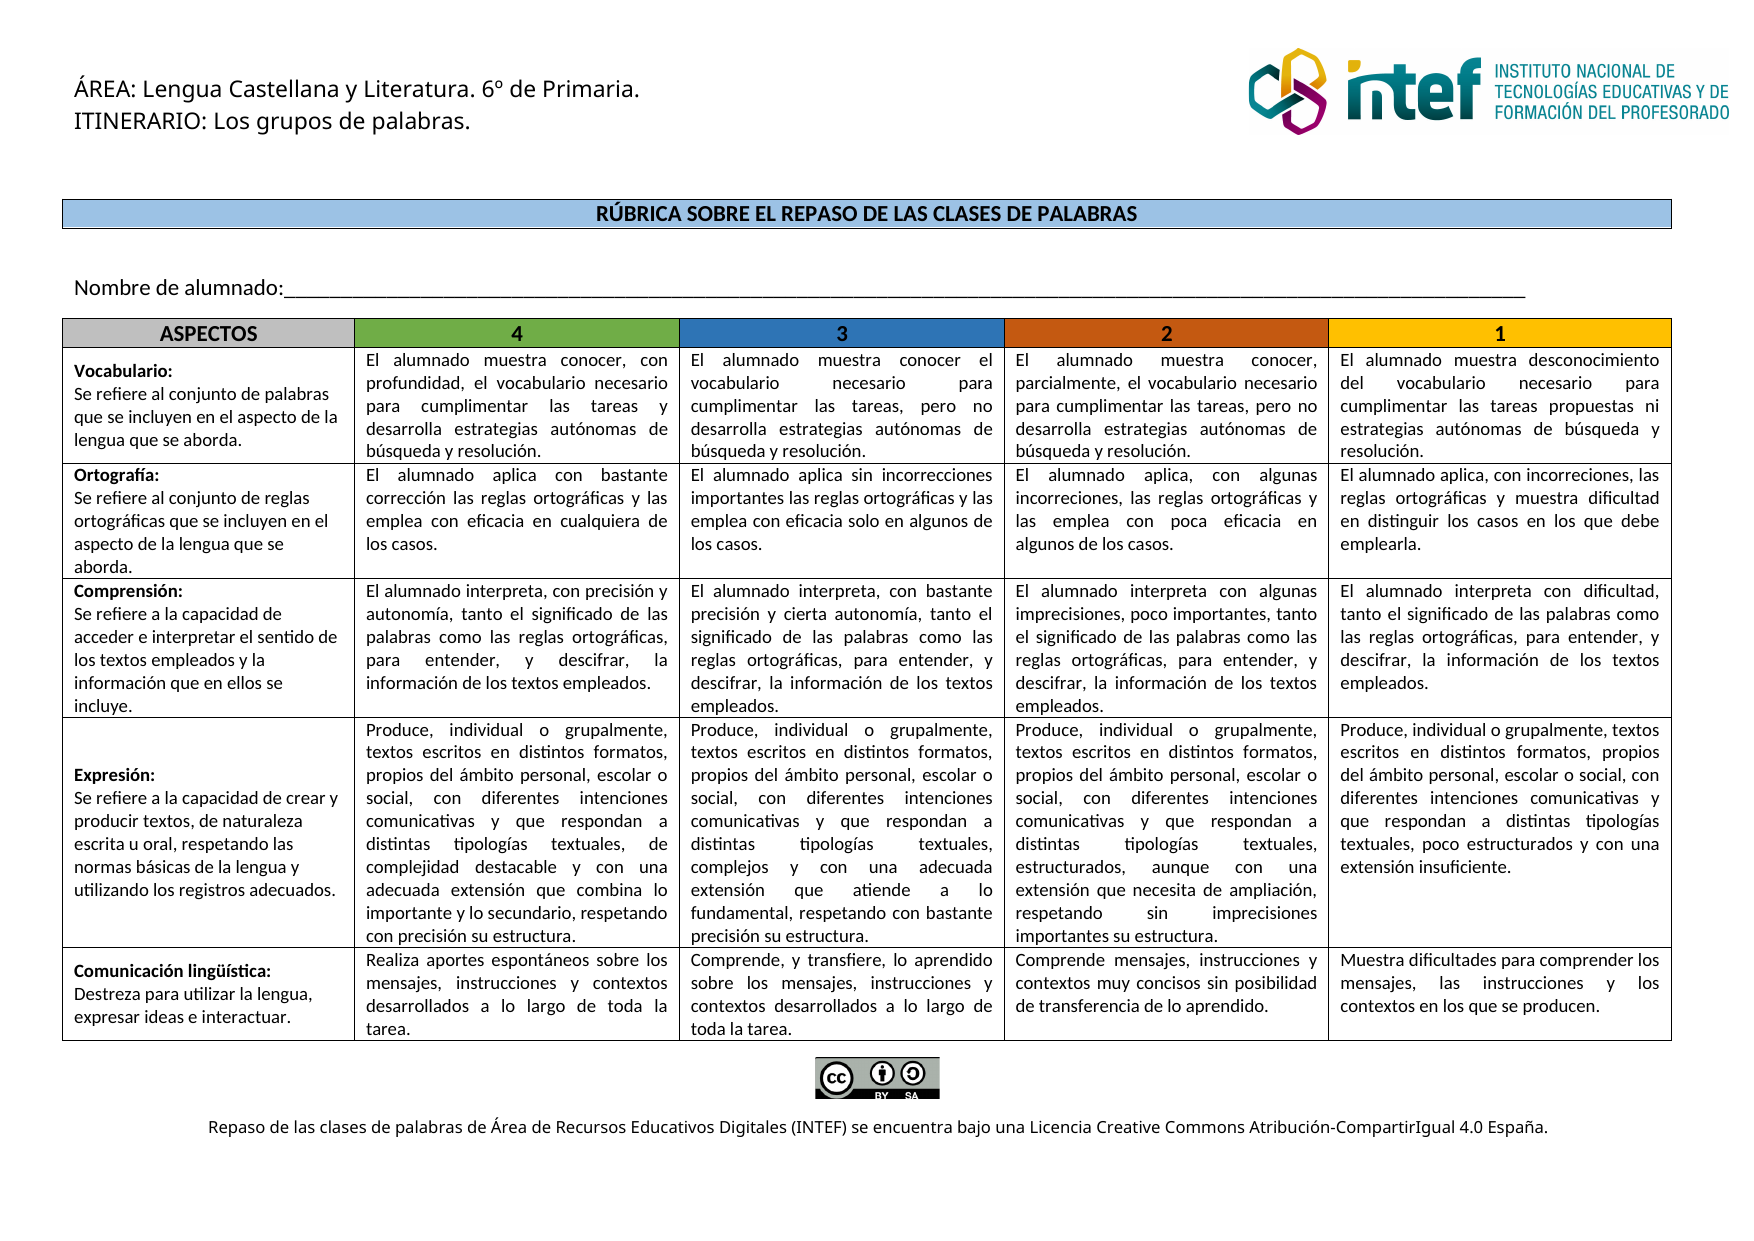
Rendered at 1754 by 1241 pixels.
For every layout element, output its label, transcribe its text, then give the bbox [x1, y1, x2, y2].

table_cell Ortografía: Se refiere al conjunto de reglas ortográficas que se incluyen en el aspecto de la lengua que se aborda. [63, 464, 354, 578]
table_header RÚBRICA SOBRE EL REPASO DE LAS CLASES DE PALABRAS [63, 200, 1671, 227]
table_cell Produce, individual o grupalmente, textos escritos en distintos formatos, propios del ámbito personal, escolar o social, con diferentes intenciones comunicativas y que respondan a distintas tipologías textuales, estructurados, aunque con una extensión que necesita de ampliación, respetando sin imprecisiones importantes su estructura. [1005, 718, 1328, 947]
table_header ASPECTOS [63, 319, 354, 347]
table_header 2 [1005, 319, 1328, 347]
table_cell El alumnado muestra conocer, con profundidad, el vocabulario necesario para cumplimentar las tareas y desarrolla estrategias autónomas de búsqueda y resolución. [355, 348, 679, 463]
table_cell Produce, individual o grupalmente, textos escritos en distintos formatos, propios del ámbito personal, escolar o social, con diferentes intenciones comunicativas y que respondan a distintas tipologías textuales, complejos y con una adecuada extensión que atiende a lo fundamental, respetando con bastante precisión su estructura. [680, 718, 1004, 947]
table_header 4 [355, 319, 679, 347]
picture [814, 1057, 940, 1098]
table_cell Muestra dificultades para comprender los mensajes, las instrucciones y los contextos en los que se producen. [1329, 948, 1671, 1040]
table_header 3 [680, 319, 1004, 347]
table_cell El alumnado muestra conocer el vocabulario necesario para cumplimentar las tareas, pero no desarrolla estrategias autónomas de búsqueda y resolución. [680, 348, 1004, 463]
table_cell Vocabulario: Se refiere al conjunto de palabras que se incluyen en el aspecto de la lengua que se aborda. [63, 348, 354, 463]
table_cell El alumnado aplica sin incorrecciones importantes las reglas ortográficas y las emplea con eficacia solo en algunos de los casos. [680, 464, 1004, 578]
table_cell Realiza aportes espontáneos sobre los mensajes, instrucciones y contextos desarrollados a lo largo de toda la tarea. [355, 948, 679, 1040]
table_cell Comunicación lingüística: Destreza para utilizar la lengua, expresar ideas e interactuar. [63, 948, 354, 1040]
table_cell Produce, individual o grupalmente, textos escritos en distintos formatos, propios del ámbito personal, escolar o social, con diferentes intenciones comunicativas y que respondan a distintas tipologías textuales, de complejidad destacable y con una adecuada extensión que combina lo importante y lo secundario, respetando con precisión su estructura. [355, 718, 679, 947]
table_cell El alumnado aplica, con algunas incorreciones, las reglas ortográficas y las emplea con poca eficacia en algunos de los casos. [1005, 464, 1328, 578]
table_cell Comprende mensajes, instrucciones y contextos muy concisos sin posibilidad de transferencia de lo aprendido. [1005, 948, 1328, 1040]
table_cell Expresión: Se refiere a la capacidad de crear y producir textos, de naturaleza escrita u oral, respetando las normas básicas de la lengua y utilizando los registros adecuados. [63, 718, 354, 947]
picture [1248, 48, 1729, 135]
table_cell El alumnado muestra desconocimiento del vocabulario necesario para cumplimentar las tareas propuestas ni estrategias autónomas de búsqueda y resolución. [1329, 348, 1671, 463]
table_cell El alumnado aplica, con incorreciones, las reglas ortográficas y muestra dificultad en distinguir los casos en los que debe emplearla. [1329, 464, 1671, 578]
table_cell Produce, individual o grupalmente, textos escritos en distintos formatos, propios del ámbito personal, escolar o social, con diferentes intenciones comunicativas y que respondan a distintas tipologías textuales, poco estructurados y con una extensión insuficiente. [1329, 718, 1671, 947]
table_cell El alumnado aplica con bastante corrección las reglas ortográficas y las emplea con eficacia en cualquiera de los casos. [355, 464, 679, 578]
table_cell El alumnado muestra conocer, parcialmente, el vocabulario necesario para cumplimentar las tareas, pero no desarrolla estrategias autónomas de búsqueda y resolución. [1005, 348, 1328, 463]
table_cell El alumnado interpreta con dificultad, tanto el significado de las palabras como las reglas ortográficas, para entender, y descifrar, la información de los textos empleados. [1329, 579, 1671, 717]
table_cell El alumnado interpreta con algunas imprecisiones, poco importantes, tanto el significado de las palabras como las reglas ortográficas, para entender, y descifrar, la información de los textos empleados. [1005, 579, 1328, 717]
table_cell El alumnado interpreta, con bastante precisión y cierta autonomía, tanto el significado de las palabras como las reglas ortográficas, para entender, y descifrar, la información de los textos empleados. [680, 579, 1004, 717]
table_cell Comprensión: Se refiere a la capacidad de acceder e interpretar el sentido de los textos empleados y la información que en ellos se incluye. [63, 579, 354, 717]
table_cell El alumnado interpreta, con precisión y autonomía, tanto el significado de las palabras como las reglas ortográficas, para entender, y descifrar, la información de los textos empleados. [355, 579, 679, 717]
table_header 1 [1329, 319, 1671, 347]
table_cell Comprende, y transfiere, lo aprendido sobre los mensajes, instrucciones y contextos desarrollados a lo largo de toda la tarea. [680, 948, 1004, 1040]
text Nombre de alumnado:_____________________________________________________________________________________________________________ [74, 273, 1683, 301]
